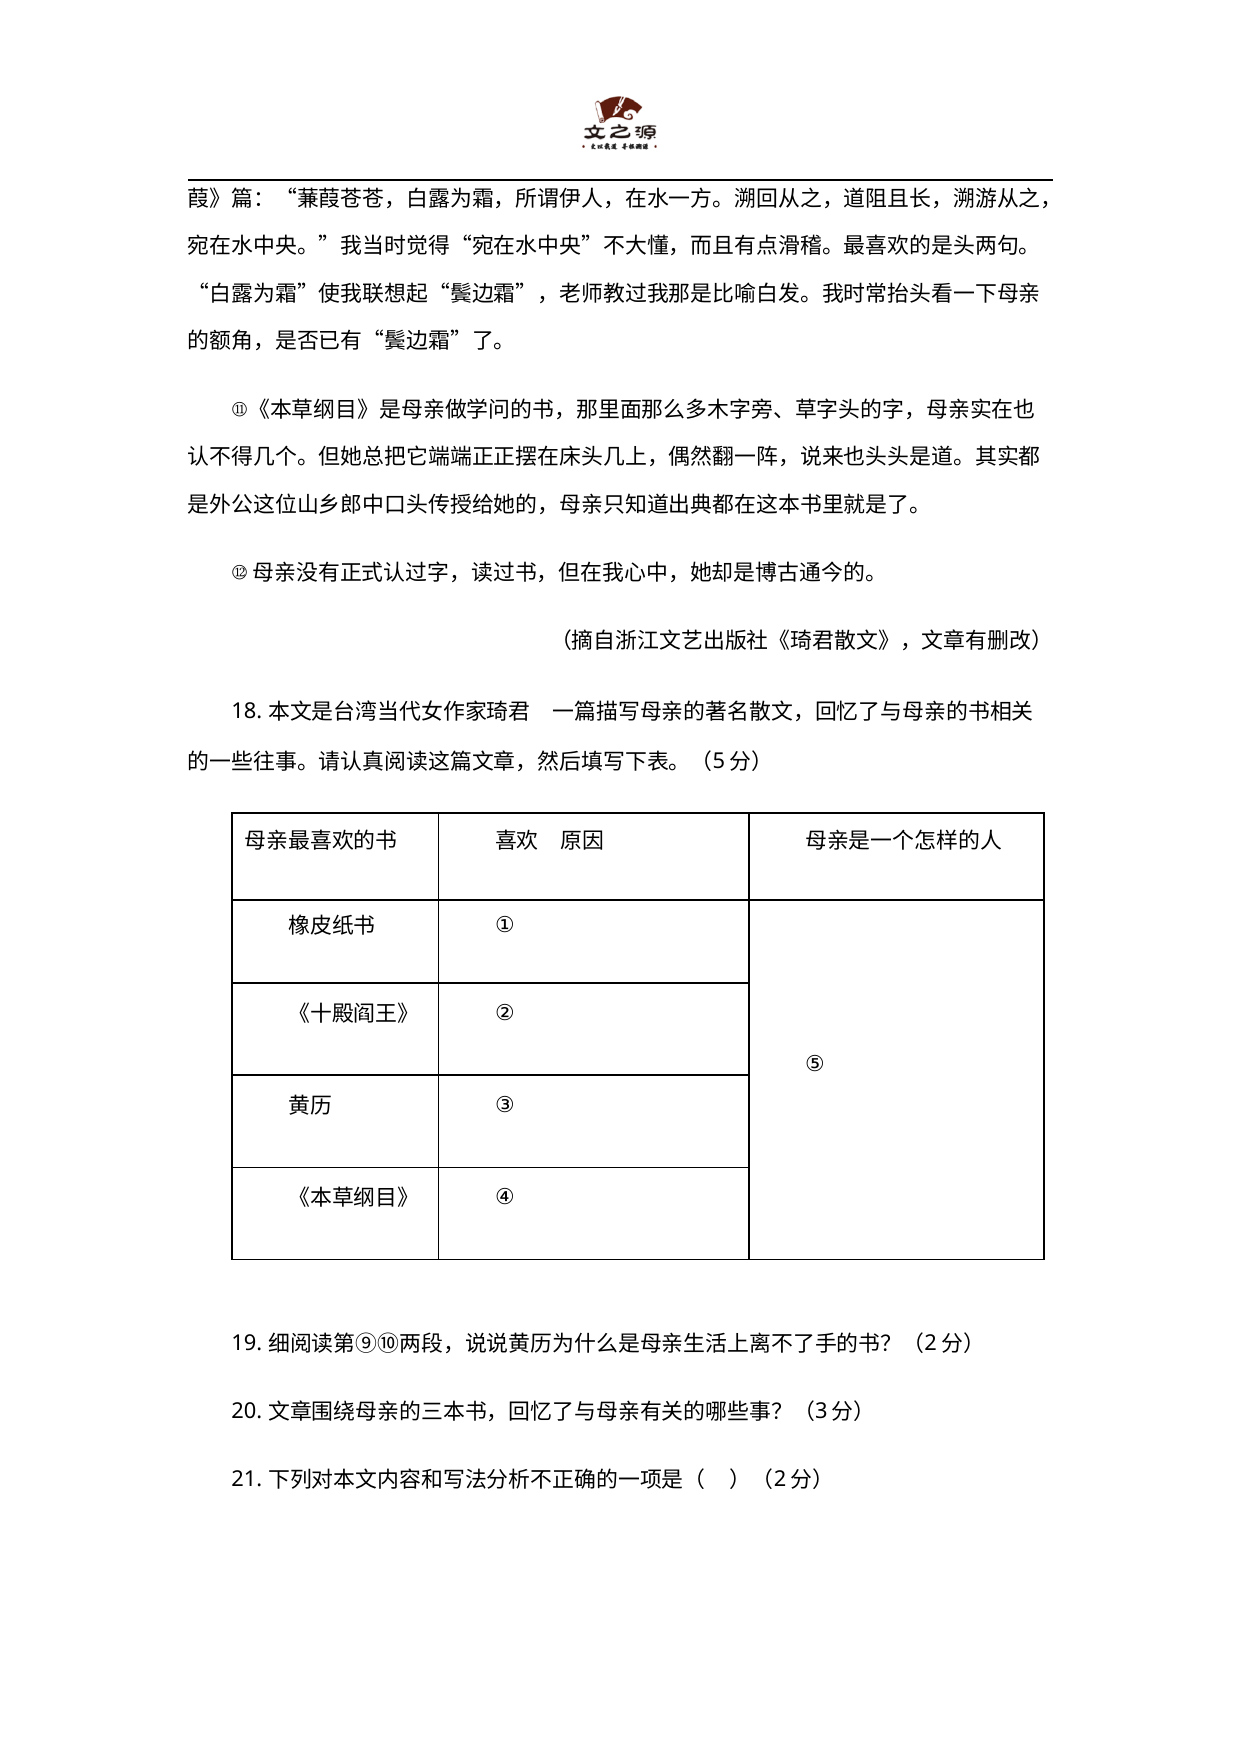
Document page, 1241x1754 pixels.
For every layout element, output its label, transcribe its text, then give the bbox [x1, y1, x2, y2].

text 20. 文章围绕母亲的三本书，回忆了与母亲有关的哪些事？（3分） [187, 1394, 1053, 1426]
text 19. 细阅读第⑨⑩两段，说说黄历为什么是母亲生活上离不了手的书？（2分） [187, 1326, 1053, 1357]
table_cell ⑤ [750, 901, 1043, 1258]
table_cell 黄历 [233, 1076, 438, 1166]
table_cell ③ [439, 1076, 748, 1166]
table_cell 《十殿阎王》 [233, 984, 438, 1074]
table_header 母亲最喜欢的书 [233, 814, 438, 899]
table_cell 橡皮纸书 [233, 901, 438, 982]
table_cell ① [439, 901, 748, 982]
picture [543, 73, 698, 178]
table_header 母亲是一个怎样的人 [750, 814, 1043, 899]
table_cell 《本草纲目》 [233, 1168, 438, 1258]
table_header 喜欢原因 [439, 814, 748, 899]
text （摘自浙江文艺出版社《琦君散文》，文章有删改） [187, 623, 1053, 655]
text ⑪《本草纲目》是母亲做学问的书，那里面那么多木字旁、草字头的字，母亲实在也认不得几个。但她总把它端端正正摆在床头几上，偶然翻一阵，说来也头头是道。其实都是外公这位山乡郎中口头传授给她的，母亲只知道出典都在这本书里就是了。 [187, 392, 1053, 518]
text 18. 本文是台湾当代女作家琦君一篇描写母亲的著名散文，回忆了与母亲的书相关的一些往事。请认真阅读这篇文章，然后填写下表。（5分） [187, 692, 1053, 775]
text ⑫母亲没有正式认过字，读过书，但在我心中，她却是博古通今的。 [187, 555, 1053, 587]
text 21. 下列对本文内容和写法分析不正确的一项是（ ）（2分） [187, 1462, 1053, 1494]
table_cell ④ [439, 1168, 748, 1258]
table_cell ② [439, 984, 748, 1074]
